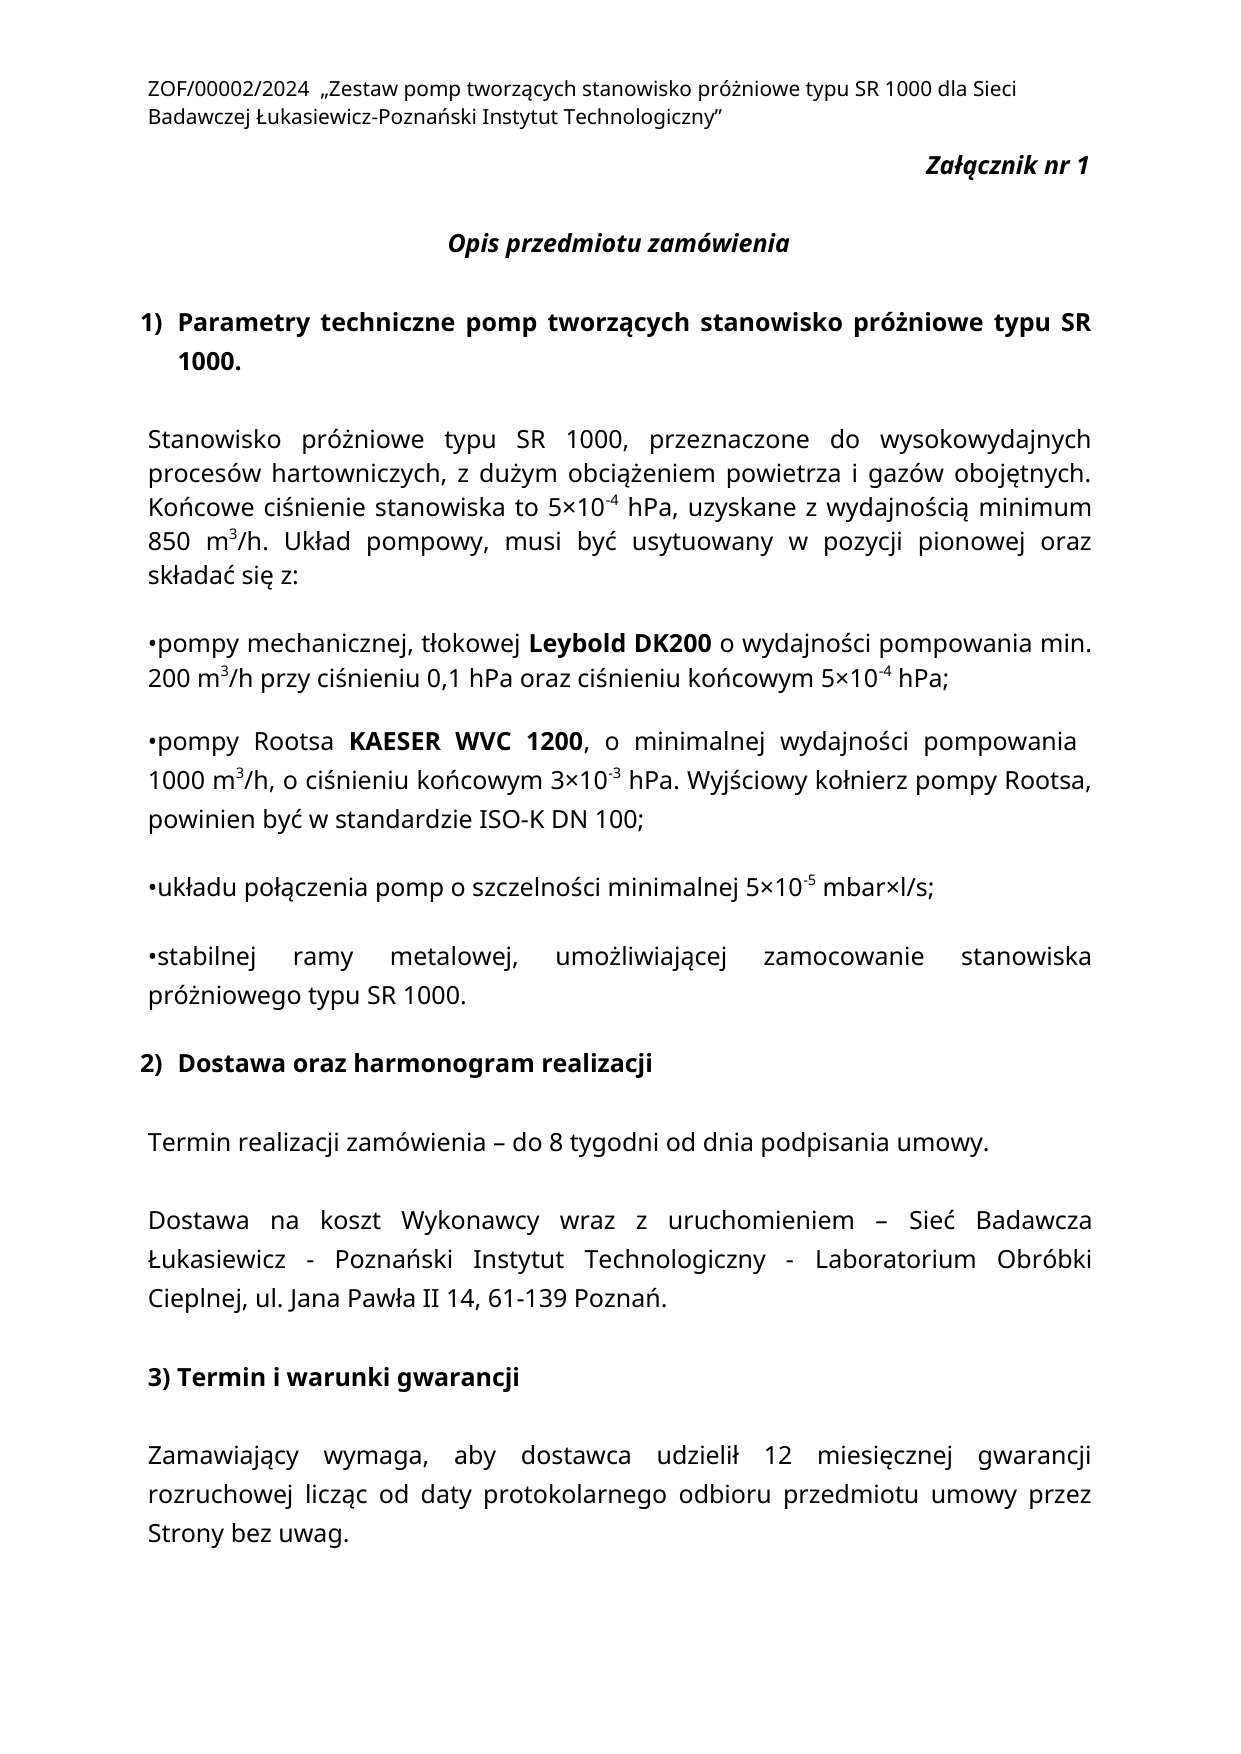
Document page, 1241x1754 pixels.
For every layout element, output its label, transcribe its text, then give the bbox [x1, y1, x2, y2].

text •pompy mechanicznej, tłokowej Leybold DK200 o wydajności pompowania min. 200 m3/h przy ciśnieniu 0,1 hPa oraz ciśnieniu końcowym 5×10-4 hPa; [148, 626, 1093, 694]
text •układu połączenia pomp o szczelności minimalnej 5×10-5 mbar×l/s; [148, 870, 1093, 904]
text Stanowisko próżniowe typu SR 1000, przeznaczone do wysokowydajnych procesów hartowniczych, z dużym obciążeniem powietrza i gazów obojętnych. Końcowe ciśnienie stanowiska to 5×10-4 hPa, uzyskane z wydajnością minimum 850 m3/h. Układ pompowy, musi być usytuowany w pozycji pionowej oraz składać się z: [148, 422, 1093, 592]
text 3) Termin i warunki gwarancji [148, 1359, 1093, 1393]
text Termin realizacji zamówienia – do 8 tygodni od dnia podpisania umowy. [148, 1124, 1093, 1158]
text Dostawa na koszt Wykonawcy wraz z uruchomieniem – Sieć Badawcza Łukasiewicz - Poznański Instytut Technologiczny - Laboratorium Obróbki Cieplnej, ul. Jana Pawła II 14, 61-139 Poznań. [148, 1203, 1093, 1315]
text Załącznik nr 1 [148, 148, 1093, 182]
text •stabilnej ramy metalowej, umożliwiającej zamocowanie stanowiska próżniowego typu SR 1000. [148, 938, 1093, 1012]
text Opis przedmiotu zamówienia [148, 226, 1093, 260]
list Parametry techniczne pomp tworzących stanowisko próżniowe typu SR 1000. [140, 304, 1093, 377]
text •pompy Rootsa KAESER WVC 1200, o minimalnej wydajności pompowania 1000 m3/h, o ciśnieniu końcowym 3×10-3 hPa. Wyjściowy kołnierz pompy Rootsa, powinien być w standardzie ISO-K DN 100; [148, 723, 1093, 836]
text Zamawiający wymaga, aby dostawca udzielił 12 miesięcznej gwarancji rozruchowej licząc od daty protokolarnego odbioru przedmiotu umowy przez Strony bez uwag. [148, 1438, 1093, 1550]
list Dostawa oraz harmonogram realizacji [140, 1046, 1093, 1080]
